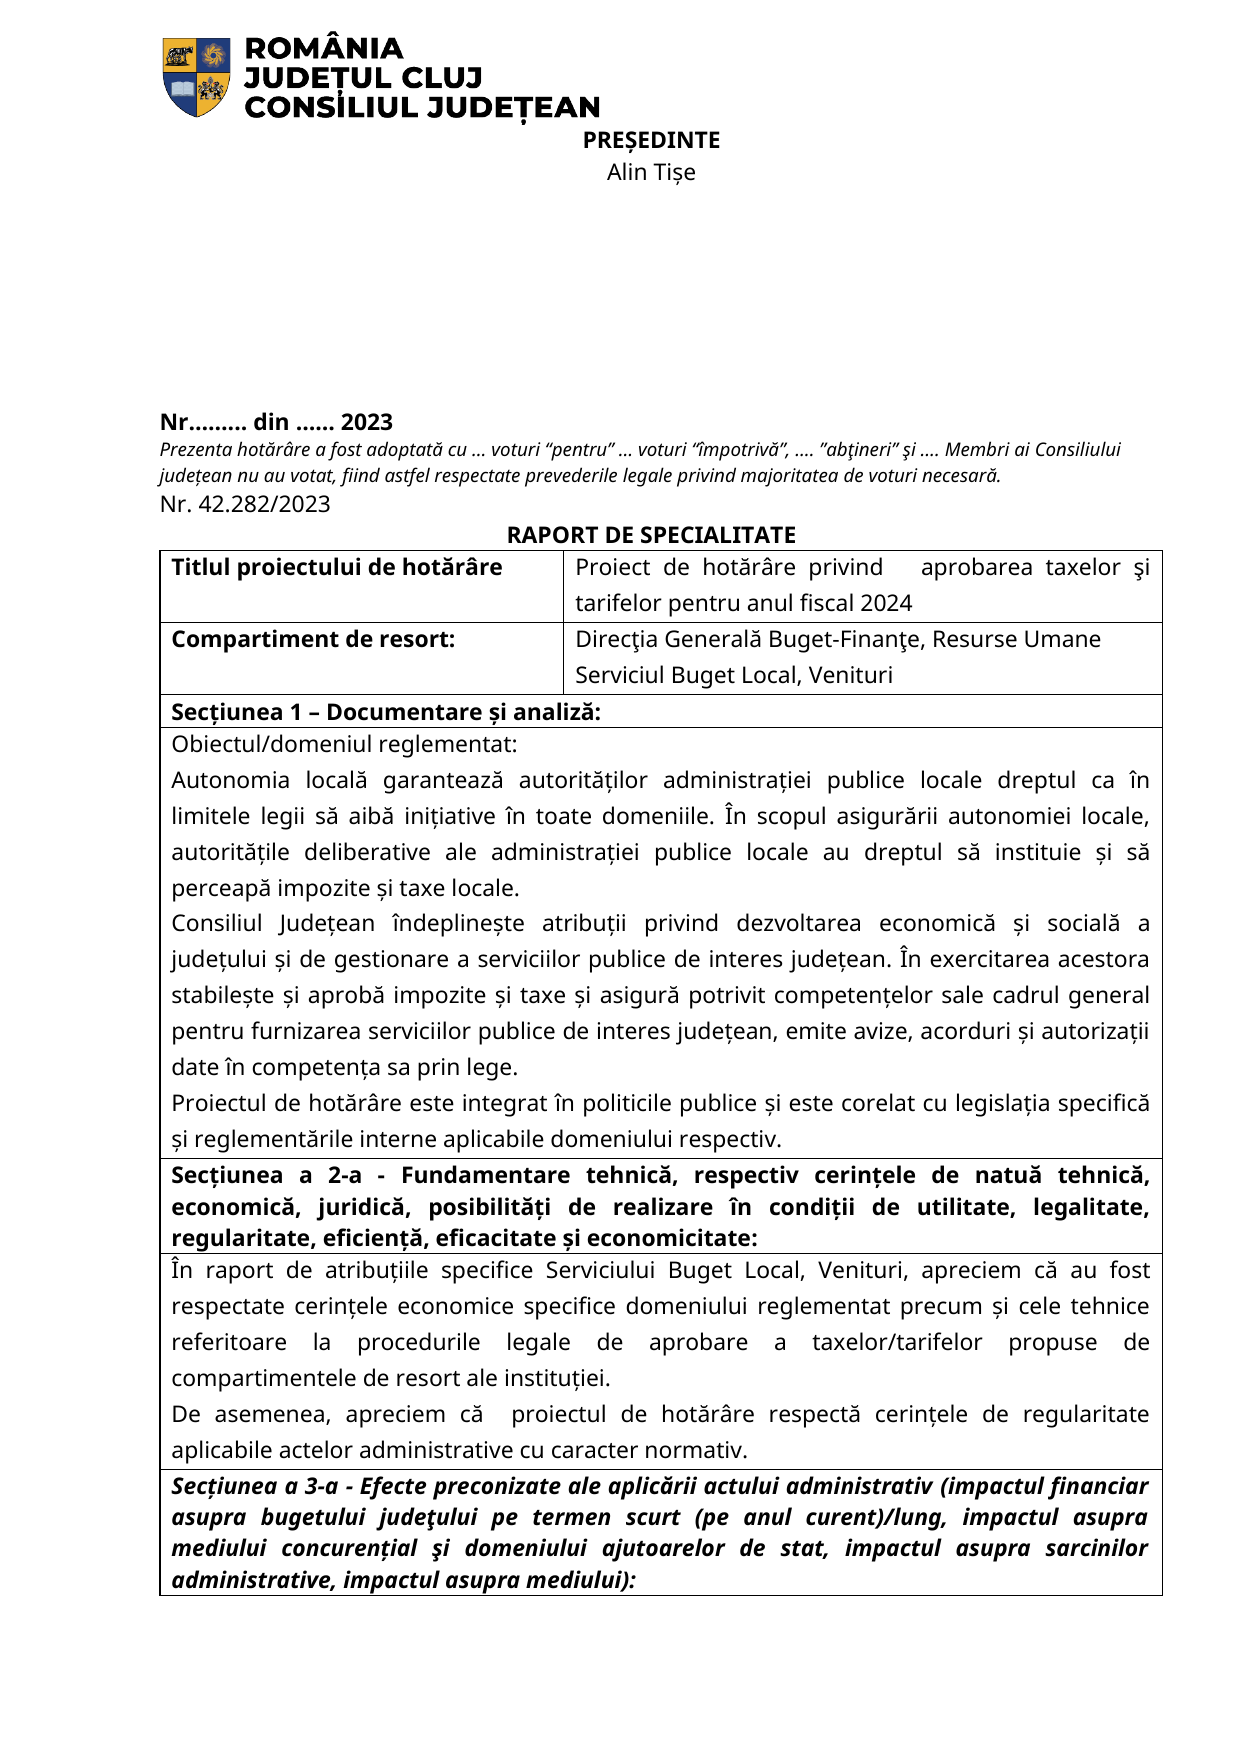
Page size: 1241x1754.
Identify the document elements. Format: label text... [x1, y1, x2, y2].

picture [162, 31, 600, 122]
text Alin Tișe [159, 155, 1143, 187]
table_header Titlul proiectului de hotărâre [161, 551, 563, 622]
text Nr. 42.282/2023 [159, 488, 1143, 519]
table_header Proiect de hotărâre privind aprobarea taxelor şi tarifelor pentru anul fiscal 2024 [564, 551, 1162, 622]
table_cell Obiectul/domeniul reglementat: Autonomia locală garantează autorităților administrației publice locale dreptul ca în limitele legii să aibă inițiative în toate domeniile. În scopul asigurării autonomiei locale, autoritățile deliberative ale administrației publice locale au dreptul să instituie și să perceapă impozite și taxe locale. Consiliul Județean îndeplinește atribuții privind dezvoltarea economică și socială a județului și de gestionare a serviciilor publice de interes județean. În exercitarea acestora stabilește și aprobă impozite și taxe și asigură potrivit competențelor sale cadrul general pentru furnizarea serviciilor publice de interes județean, emite avize, acorduri și autorizații date în competența sa prin lege. Proiectul de hotărâre este integrat în politicile publice și este corelat cu legislația specifică și reglementările interne aplicabile domeniului respectiv. [161, 728, 1162, 1158]
text PREȘEDINTE [159, 122, 1143, 155]
text RAPORT DE SPECIALITATE [159, 519, 1143, 550]
text Prezenta hotărâre a fost adoptată cu … voturi “pentru” … voturi “împotrivă”, …. ”abţineri” şi …. Membri ai Consiliului județean nu au votat, fiind astfel respectate prevederile legale privind majoritatea de voturi necesară. [159, 437, 1143, 488]
text Nr……... din …… 2023 [159, 405, 1143, 437]
table_cell În raport de atribuțiile specifice Serviciului Buget Local, Venituri, apreciem că au fost respectate cerințele economice specifice domeniului reglementat precum și cele tehnice referitoare la procedurile legale de aprobare a taxelor/tarifelor propuse de compartimentele de resort ale instituției. De asemenea, apreciem că proiectul de hotărâre respectă cerințele de regularitate aplicabile actelor administrative cu caracter normativ. [161, 1254, 1162, 1469]
table_cell Secțiunea a 3-a - Efecte preconizate ale aplicării actului administrativ (impactul financiar asupra bugetului judeţului pe termen scurt (pe anul curent)/lung, impactul asupra mediului concurențial şi domeniului ajutoarelor de stat, impactul asupra sarcinilor administrative, impactul asupra mediului): [161, 1470, 1162, 1595]
table_cell Secțiunea a 2-a - Fundamentare tehnică, respectiv cerințele de natuă tehnică, economică, juridică, posibilități de realizare în condiții de utilitate, legalitate, regularitate, eficiență, eficacitate și economicitate: [161, 1159, 1162, 1253]
table_cell Secțiunea 1 – Documentare și analiză: [161, 695, 1162, 727]
table_cell Direcţia Generală Buget-Finanţe, Resurse Umane Serviciul Buget Local, Venituri [564, 623, 1162, 694]
table_cell Compartiment de resort: [161, 623, 563, 694]
